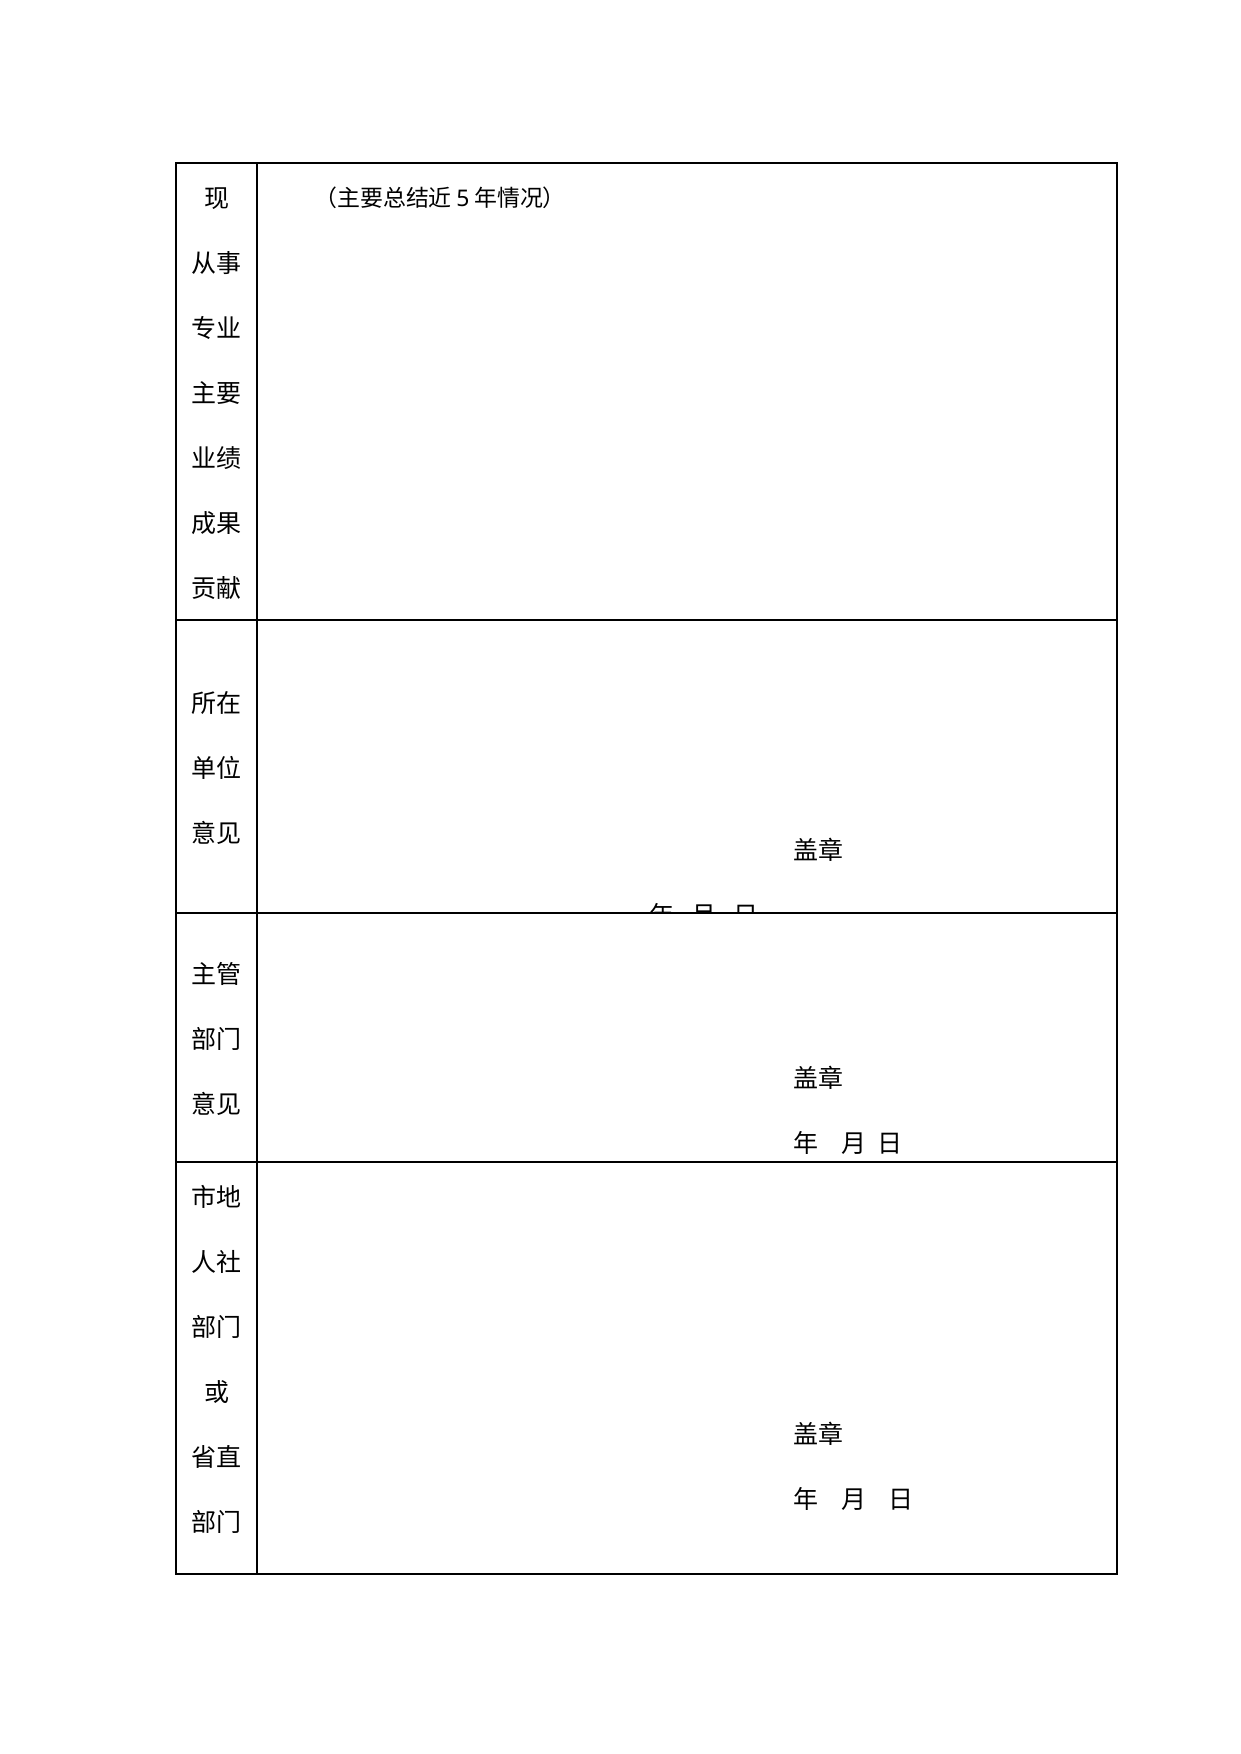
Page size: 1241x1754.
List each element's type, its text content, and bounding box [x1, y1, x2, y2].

table_cell 盖章 年 月 日 [258, 621, 1116, 912]
table_cell 市地人社部门或 省直部门意见 [177, 1163, 256, 1573]
table_cell 盖章 年 月 日 [258, 914, 1116, 1161]
table_cell 主管 部门 意见 [177, 914, 256, 1161]
table_cell 盖章 年 月 日 [258, 1163, 1116, 1573]
table_cell （主要总结近5年情况） [258, 164, 1116, 619]
table_cell 现 从事专业主要业绩成果贡献 [177, 164, 256, 619]
table_cell 所在 单位 意见 [177, 621, 256, 912]
